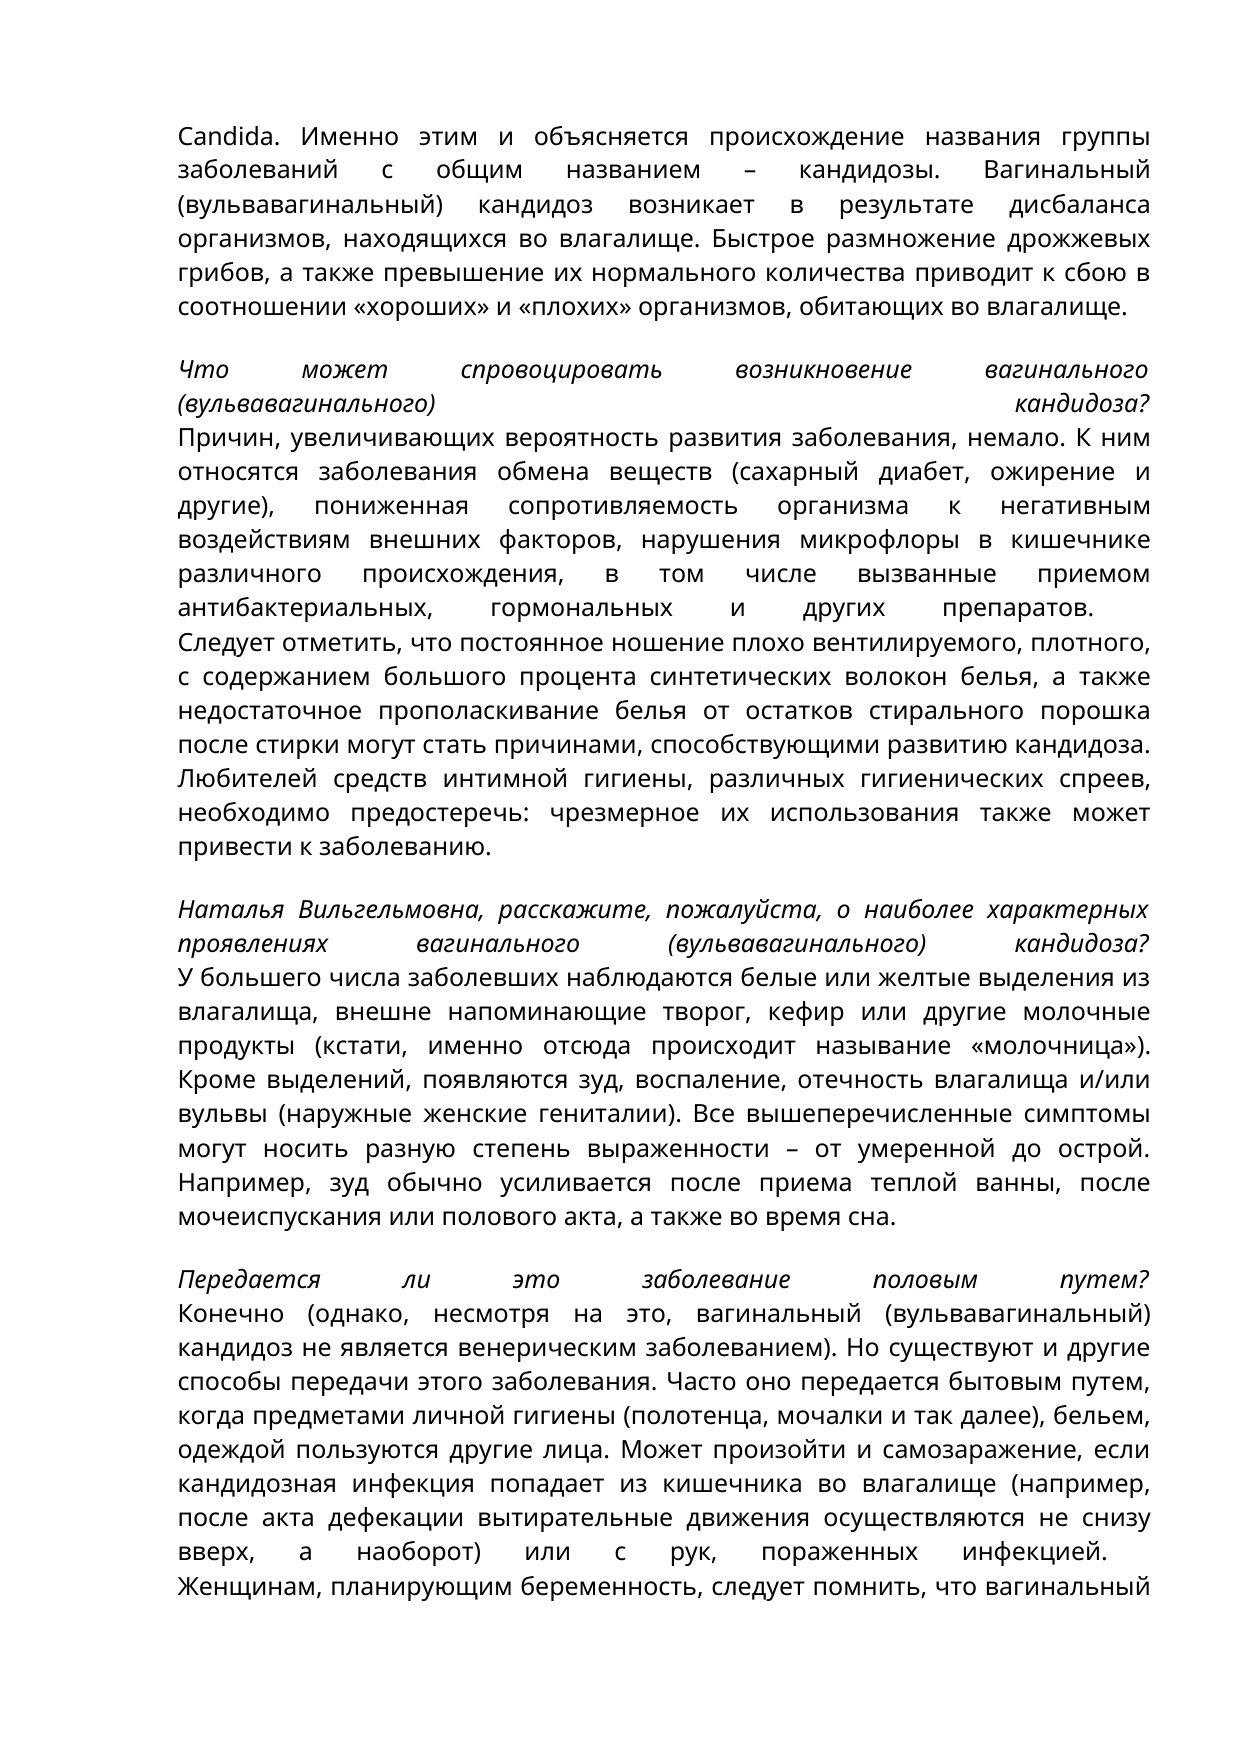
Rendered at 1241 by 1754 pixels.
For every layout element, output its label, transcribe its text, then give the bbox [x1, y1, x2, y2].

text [177, 1262, 1152, 1602]
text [177, 118, 1152, 322]
text Что может спровоцировать возникновение вагинального (вульвавагинального) кандидоза? Причин, увеличивающих вероятность развития заболевания, немало. К ним относятся заболевания обмена веществ (сахарный диабет, ожирение и другие), пониженная сопротивляемость организма к негативным воздействиям внешних факторов, нарушения микрофлоры в кишечнике различного происхождения, в том числе вызванные приемом антибактериальных, гормональных и других препаратов. Следует отметить, что постоянное ношение плохо вентилируемого, плотного, с содержанием большого процента синтетических волокон белья, а также недостаточное прополаскивание белья от остатков стирального порошка после стирки могут стать причинами, способствующими развитию кандидоза. Любителей средств интимной гигиены, различных гигиенических спреев, необходимо предостеречь: чрезмерное их использования также может привести к заболеванию. [177, 352, 1152, 863]
text Наталья Вильгельмовна, расскажите, пожалуйста, о наиболее характерных проявлениях вагинального (вульвавагинального) кандидоза? У большего числа заболевших наблюдаются белые или желтые выделения из влагалища, внешне напоминающие творог, кефир или другие молочные продукты (кстати, именно отсюда происходит называние «молочница»). Кроме выделений, появляются зуд, воспаление, отечность влагалища и/или вульвы (наружные женские гениталии). Все вышеперечисленные симптомы могут носить разную степень выраженности – от умеренной до острой. Например, зуд обычно усиливается после приема теплой ванны, после мочеиспускания или полового акта, а также во время сна. [177, 892, 1152, 1232]
